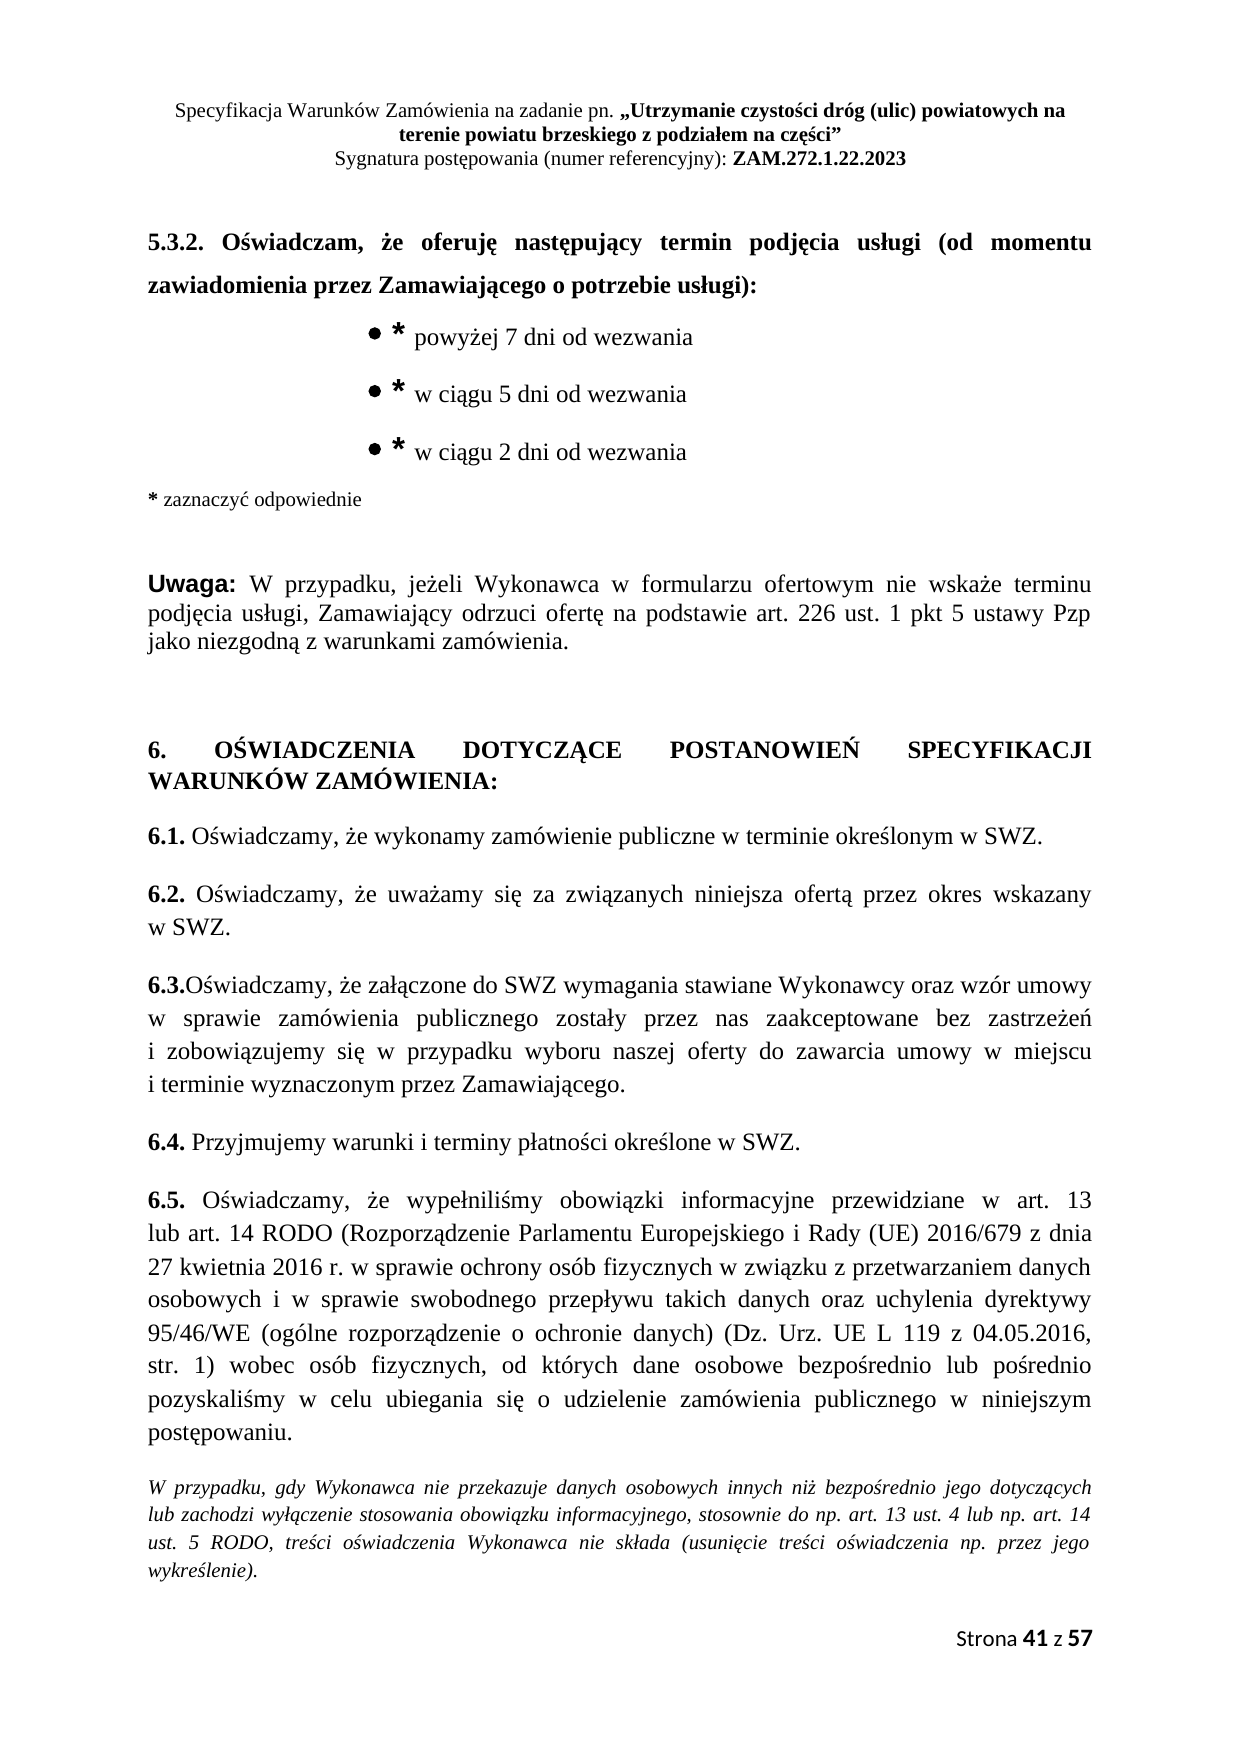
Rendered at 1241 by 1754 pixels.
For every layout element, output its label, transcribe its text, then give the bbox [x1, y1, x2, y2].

list W przypadku, gdy Wykonawca nie przekazuje danych osobowych innych niż bezpośrednio jego dotyczących lub zachodzi wyłączenie stosowania obowiązku informacyjnego, stosownie do np. art. 13 ust. 4 lub np. art. 14 ust. 5 RODO, treści oświadczenia Wykonawca nie składa (usunięcie treści oświadczenia np. przez jego wykreślenie). [148, 1475, 1093, 1582]
text * powyżej 7 dni od wezwania [295, 314, 1093, 352]
list 6.2. Oświadczamy, że uważamy się za związanych niniejsza ofertą przez okres wskazany w SWZ. [148, 879, 1093, 941]
list 6.4. Przyjmujemy warunki i terminy płatności określone w SWZ. [148, 1127, 1093, 1156]
text 5.3.2. Oświadczam, że oferuję następujący termin podjęcia usługi (od momentu zawiadomienia przez Zamawiającego o potrzebie usługi): [148, 227, 1093, 299]
list 6. OŚWIADCZENIA DOTYCZĄCE POSTANOWIEŃ SPECYFIKACJI WARUNKÓW ZAMÓWIENIA: [148, 736, 1093, 795]
text * w ciągu 5 dni od wezwania [295, 372, 1093, 410]
list 6.5. Oświadczamy, że wypełniliśmy obowiązki informacyjne przewidziane w art. 13 lub art. 14 RODO (Rozporządzenie Parlamentu Europejskiego i Rady (UE) 2016/679 z dnia 27 kwietnia 2016 r. w sprawie ochrony osób fizycznych w związku z przetwarzaniem danych osobowych i w sprawie swobodnego przepływu takich danych oraz uchylenia dyrektywy 95/46/WE (ogólne rozporządzenie o ochronie danych) (Dz. Urz. UE L 119 z 04.05.2016, str. 1) wobec osób fizycznych, od których dane osobowe bezpośrednio lub pośrednio pozyskaliśmy w celu ubiegania się o udzielenie zamówienia publicznego w niniejszym postępowaniu. [148, 1186, 1093, 1445]
text * w ciągu 2 dni od wezwania [295, 429, 1093, 468]
list 6.1. Oświadczamy, że wykonamy zamówienie publiczne w terminie określonym w SWZ. [148, 821, 1093, 850]
text Uwaga: W przypadku, jeżeli Wykonawca w formularzu ofertowym nie wskaże terminu podjęcia usługi, Zamawiający odrzuci ofertę na podstawie art. 226 ust. 1 pkt 5 ustawy Pzp jako niezgodną z warunkami zamówienia. [148, 569, 1093, 655]
list 6.3.Oświadczamy, że załączone do SWZ wymagania stawiane Wykonawcy oraz wzór umowy w sprawie zamówienia publicznego zostały przez nas zaakceptowane bez zastrzeżeń i zobowiązujemy się w przypadku wyboru naszej oferty do zawarcia umowy w miejscu i terminie wyznaczonym przez Zamawiającego. [148, 970, 1093, 1098]
text * zaznaczyć odpowiednie [148, 487, 1093, 511]
